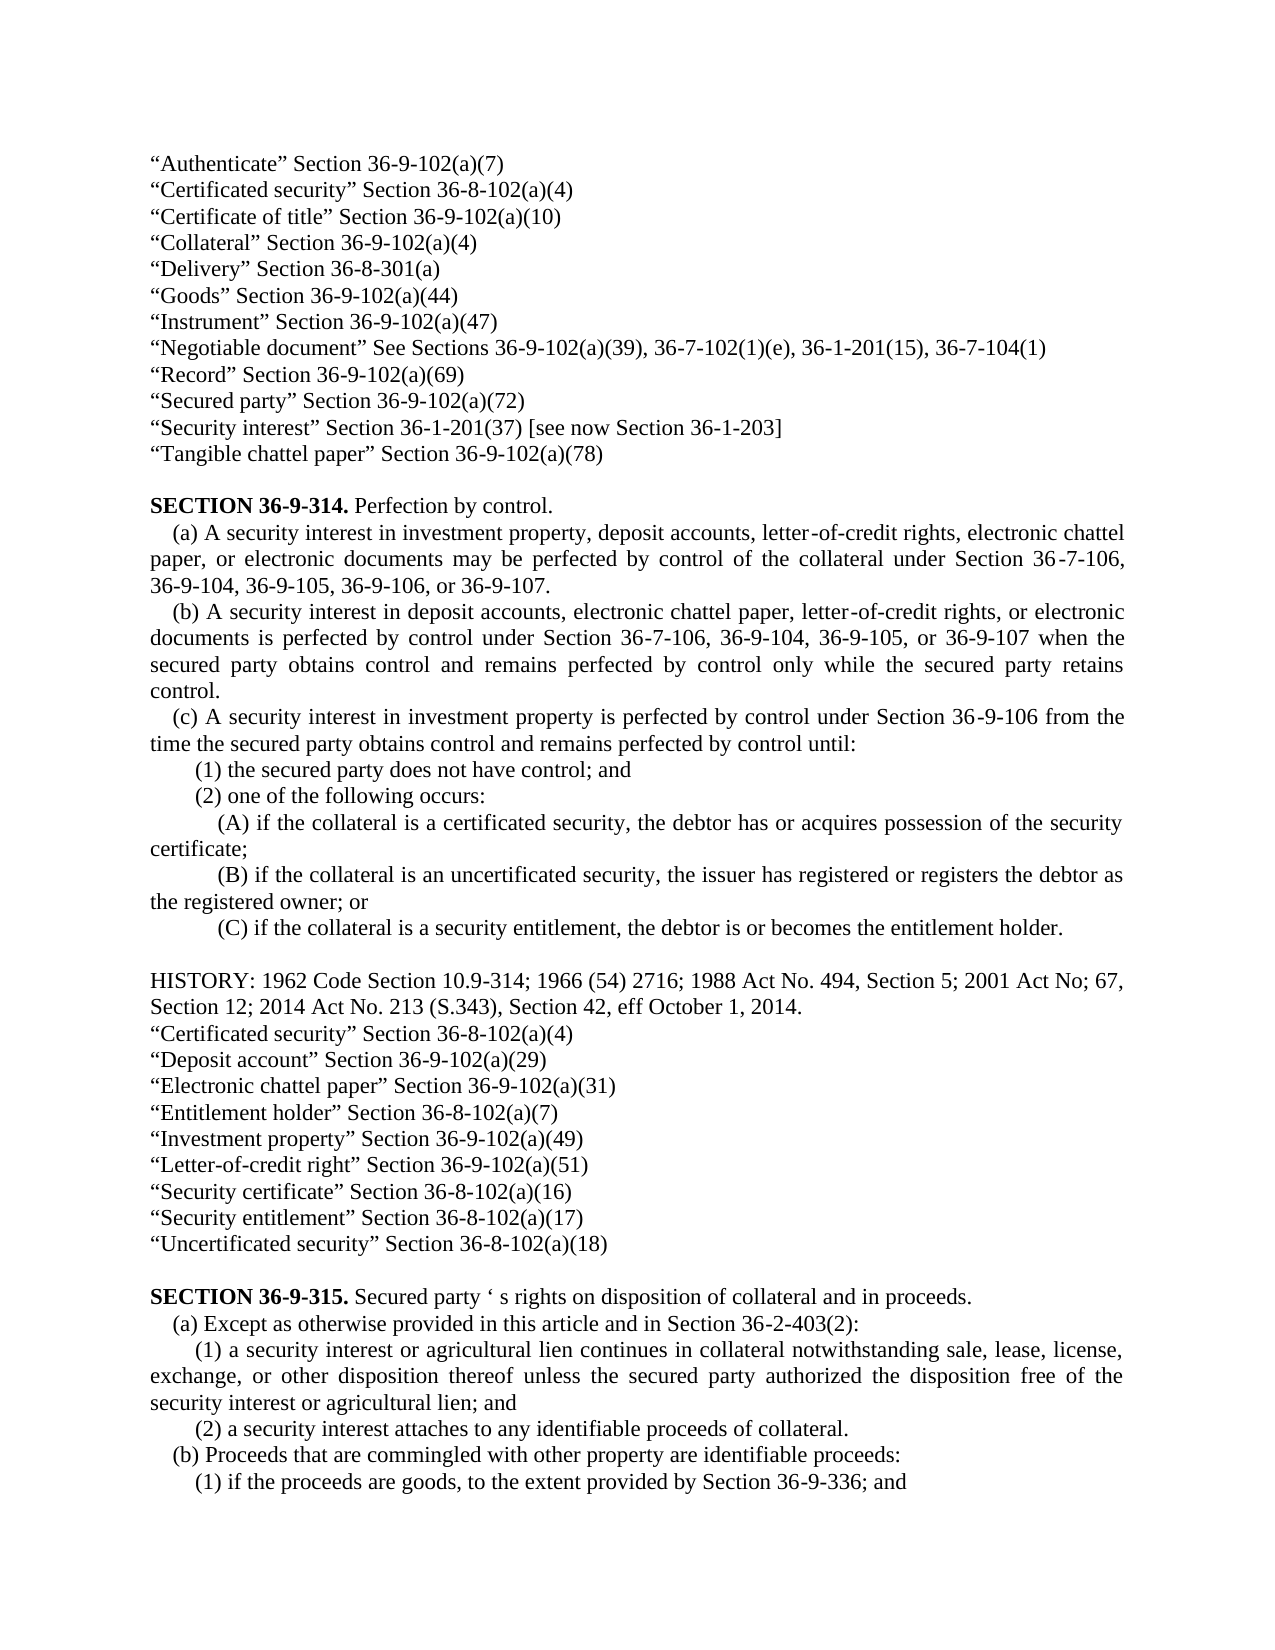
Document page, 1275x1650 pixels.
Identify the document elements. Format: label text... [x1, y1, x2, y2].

text “Delivery” Section 36-8-301(a) [150, 255, 1125, 282]
text “Tangible chattel paper” Section 36-9-102(a)(78) [150, 440, 1125, 466]
text “Certificate of title” Section 36-9-102(a)(10) [150, 203, 1125, 229]
text (1) if the proceeds are goods, to the extent provided by Section 36-9-336; and [150, 1468, 1125, 1494]
text “Security certificate” Section 36-8-102(a)(16) [150, 1178, 1125, 1204]
text “Electronic chattel paper” Section 36-9-102(a)(31) [150, 1072, 1125, 1099]
text (b) Proceeds that are commingled with other property are identifiable proceeds: [150, 1441, 1125, 1468]
text (A) if the collateral is a certificated security, the debtor has or acquires possession of the security certificate; [150, 809, 1125, 862]
text “Investment property” Section 36-9-102(a)(49) [150, 1125, 1125, 1151]
text “Record” Section 36-9-102(a)(69) [150, 361, 1125, 387]
text (2) one of the following occurs: [150, 782, 1125, 809]
text “Certificated security” Section 36-8-102(a)(4) [150, 1020, 1125, 1046]
text HISTORY: 1962 Code Section 10.9-314; 1966 (54) 2716; 1988 Act No. 494, Section 5; 2001 Act No; 67, Section 12; 2014 Act No. 213 (S.343), Section 42, eff October 1, 2014. [150, 967, 1125, 1020]
text (b) A security interest in deposit accounts, electronic chattel paper, letter-of-credit rights, or electronic documents is perfected by control under Section 36-7-106, 36-9-104, 36-9-105, or 36-9-107 when the secured party obtains control and remains perfected by control only while the secured party retains control. [150, 598, 1125, 703]
text (1) a security interest or agricultural lien continues in collateral notwithstanding sale, lease, license, exchange, or other disposition thereof unless the secured party authorized the disposition free of the security interest or agricultural lien; and [150, 1336, 1125, 1415]
text “Security interest” Section 36-1-201(37) [see now Section 36-1-203] [150, 413, 1125, 440]
text “Negotiable document” See Sections 36-9-102(a)(39), 36-7-102(1)(e), 36-1-201(15), 36-7-104(1) [150, 334, 1125, 361]
text (1) the secured party does not have control; and [150, 756, 1125, 782]
text “Uncertificated security” Section 36-8-102(a)(18) [150, 1231, 1125, 1257]
text (2) a security interest attaches to any identifiable proceeds of collateral. [150, 1415, 1125, 1441]
text “Instrument” Section 36-9-102(a)(47) [150, 308, 1125, 334]
text SECTION 36-9-314. Perfection by control. [150, 493, 1125, 519]
text “Entitlement holder” Section 36-8-102(a)(7) [150, 1099, 1125, 1125]
text “Collateral” Section 36-9-102(a)(4) [150, 229, 1125, 255]
text “Certificated security” Section 36-8-102(a)(4) [150, 176, 1125, 203]
text SECTION 36-9-315. Secured party ‘ s rights on disposition of collateral and in proceeds. [150, 1283, 1125, 1309]
text “Authenticate” Section 36-9-102(a)(7) [150, 150, 1125, 176]
text (a) A security interest in investment property, deposit accounts, letter-of-credit rights, electronic chattel paper, or electronic documents may be perfected by control of the collateral under Section 36-7-106, 36-9-104, 36-9-105, 36-9-106, or 36-9-107. [150, 519, 1125, 598]
text (c) A security interest in investment property is perfected by control under Section 36-9-106 from the time the secured party obtains control and remains perfected by control until: [150, 703, 1125, 756]
text “Secured party” Section 36-9-102(a)(72) [150, 387, 1125, 413]
text (C) if the collateral is a security entitlement, the debtor is or becomes the entitlement holder. [150, 914, 1125, 941]
text “Goods” Section 36-9-102(a)(44) [150, 282, 1125, 308]
text (B) if the collateral is an uncertificated security, the issuer has registered or registers the debtor as the registered owner; or [150, 862, 1125, 914]
text “Security entitlement” Section 36-8-102(a)(17) [150, 1204, 1125, 1231]
text (a) Except as otherwise provided in this article and in Section 36-2-403(2): [150, 1309, 1125, 1336]
text “Deposit account” Section 36-9-102(a)(29) [150, 1046, 1125, 1072]
text “Letter-of-credit right” Section 36-9-102(a)(51) [150, 1151, 1125, 1178]
